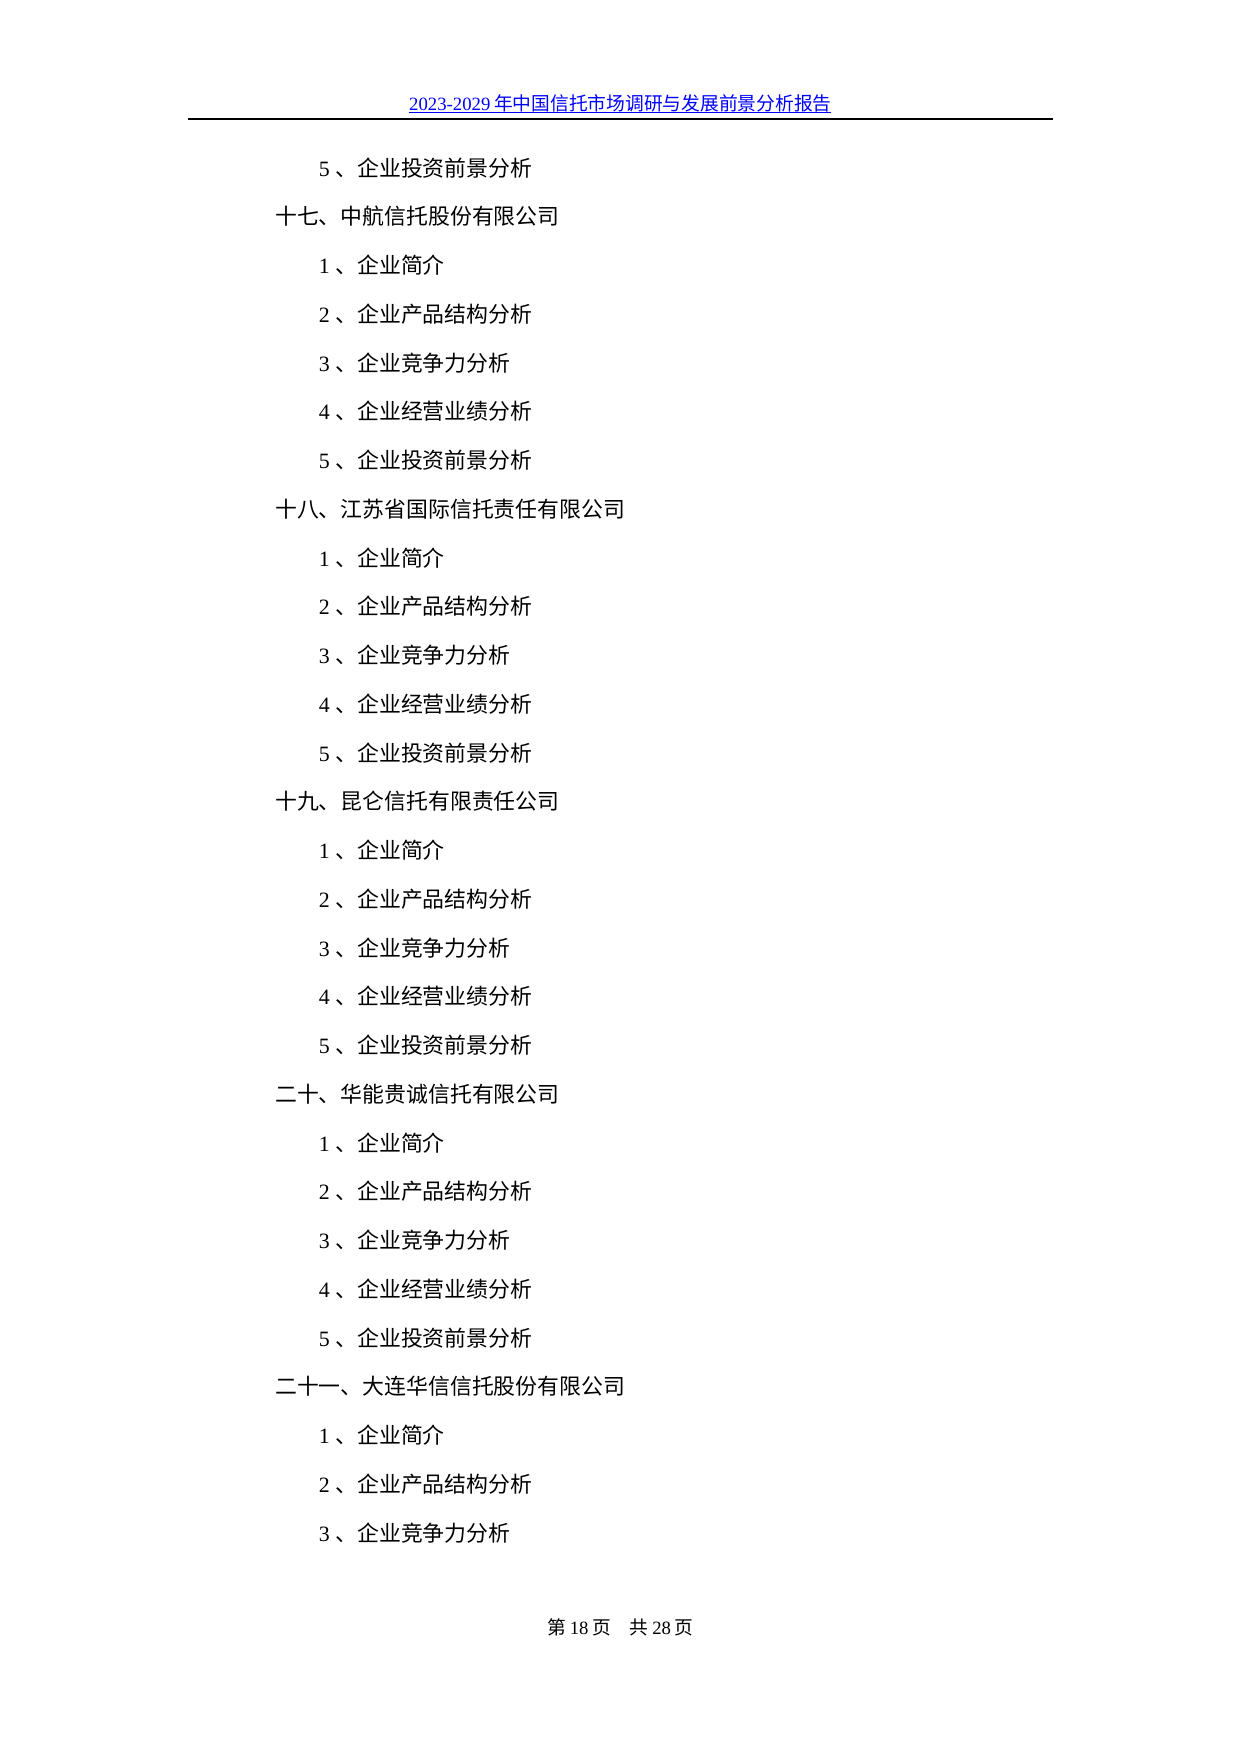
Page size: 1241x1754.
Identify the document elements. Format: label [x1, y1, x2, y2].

text [187, 150, 1053, 1548]
